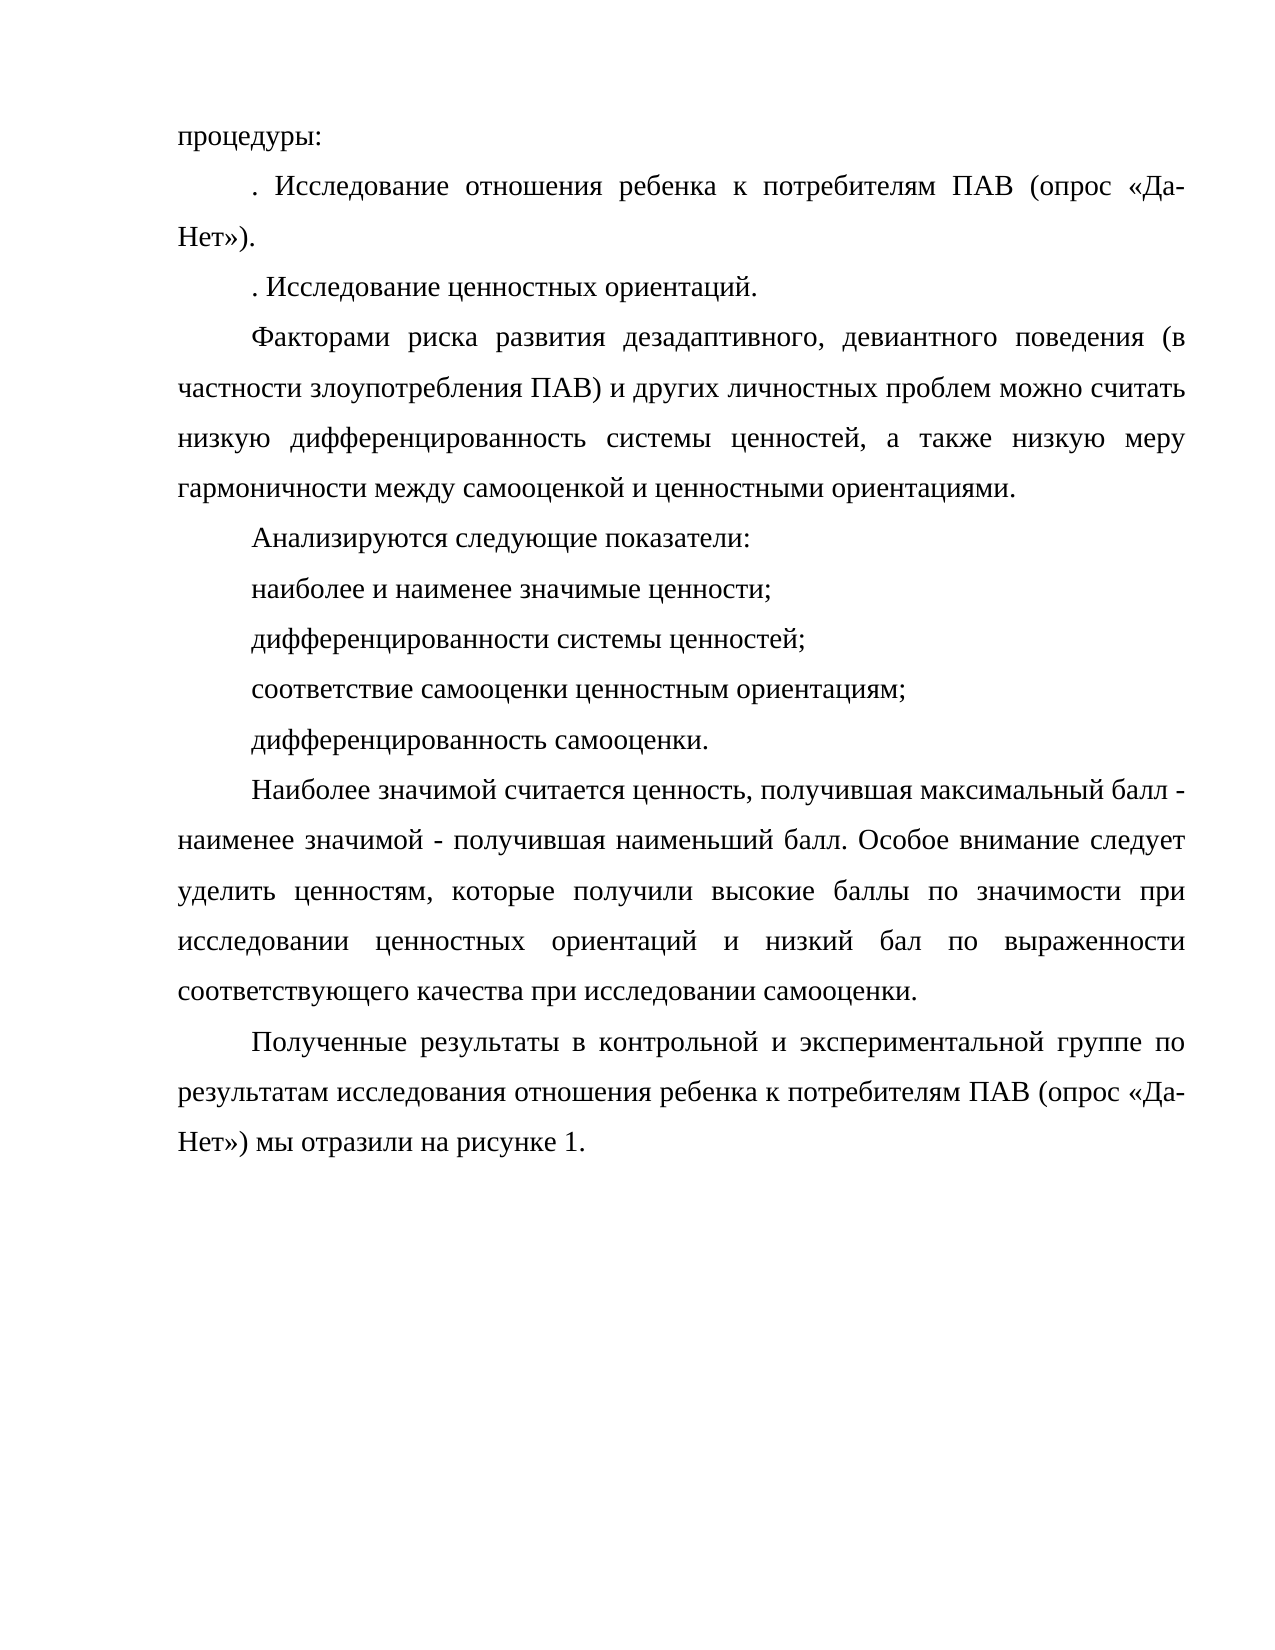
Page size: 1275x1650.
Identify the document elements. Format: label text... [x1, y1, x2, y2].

text наиболее и наименее значимые ценности; [177, 571, 1186, 604]
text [177, 118, 1186, 152]
text Факторами риска развития дезадаптивного, девиантного поведения (в частности злоупотребления ПАВ) и других личностных проблем можно считать низкую дифференцированность системы ценностей, а также низкую меру гармоничности между самооценкой и ценностными ориентациями. [177, 319, 1186, 504]
text . Исследование ценностных ориентаций. [177, 269, 1186, 303]
text Анализируются следующие показатели: [177, 521, 1186, 554]
text Наиболее значимой считается ценность, получившая максимальный балл - наименее значимой - получившая наименьший балл. Особое внимание следует уделить ценностям, которые получили высокие баллы по значимости при исследовании ценностных ориентаций и низкий бал по выраженности соответствующего качества при исследовании самооценки. [177, 772, 1186, 1007]
text дифференцированности системы ценностей; [177, 621, 1186, 655]
text дифференцированность самооценки. [177, 722, 1186, 755]
text Полученные результаты в контрольной и экспериментальной группе по результатам исследования отношения ребенка к потребителям ПАВ (опрос «Да-Нет») мы отразили на рисунке 1. [177, 1024, 1186, 1158]
text . Исследование отношения ребенка к потребителям ПАВ (опрос «Да-Нет»). [177, 168, 1186, 252]
text соответствие самооценки ценностным ориентациям; [177, 672, 1186, 705]
